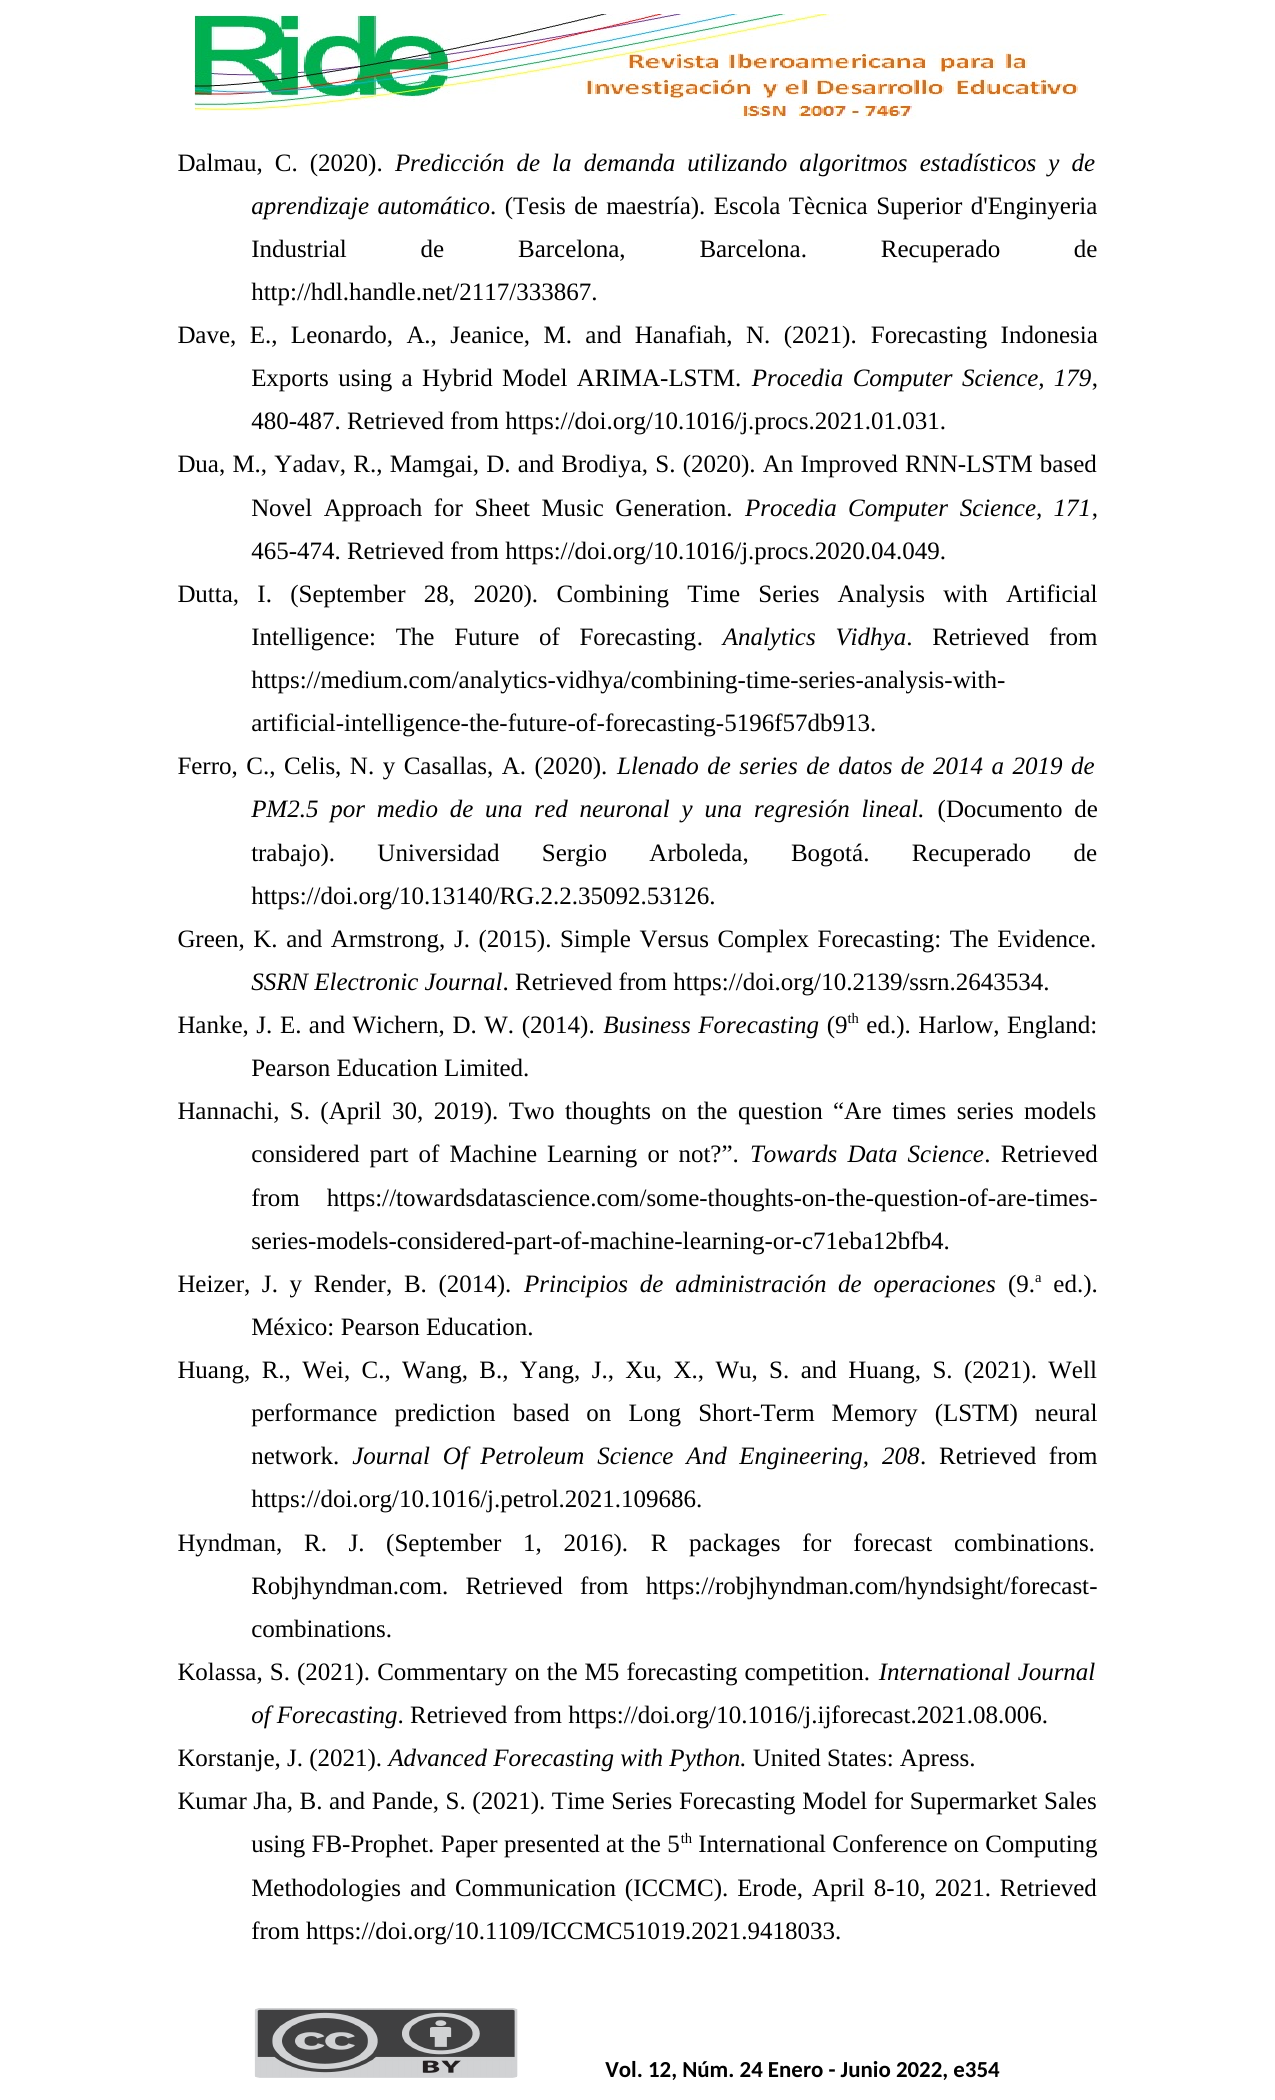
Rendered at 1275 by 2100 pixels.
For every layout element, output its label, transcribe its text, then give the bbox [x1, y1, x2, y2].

text Kumar Jha, B. and Pande, S. (2021). Time Series Forecasting Model for Supermarket Sales using FB-Prophet. Paper presented at the 5th International Conference on Computing Methodologies and Communication (ICCMC). Erode, April 8-10, 2021. Retrieved from https://doi.org/10.1109/ICCMC51019.2021.9418033. [177, 1786, 1098, 1944]
text Ferro, C., Celis, N. y Casallas, A. (2020). Llenado de series de datos de 2014 a 2019 de PM2.5 por medio de una red neuronal y una regresión lineal. (Documento de trabajo). Universidad Sergio Arboleda, Bogotá. Recuperado de https://doi.org/10.13140/RG.2.2.35092.53126. [177, 751, 1098, 909]
text Hyndman, R. J. (September 1, 2016). R packages for forecast combinations. Robjhyndman.com. Retrieved from https://robjhyndman.com/hyndsight/forecast-combinations. [177, 1528, 1098, 1643]
text Dave, E., Leonardo, A., Jeanice, M. and Hanafiah, N. (2021). Forecasting Indonesia Exports using a Hybrid Model ARIMA-LSTM. Procedia Computer Science, 179, 480-487. Retrieved from https://doi.org/10.1016/j.procs.2021.01.031. [177, 320, 1098, 435]
picture [194, 14, 1081, 119]
text Dutta, I. (September 28, 2020). Combining Time Series Analysis with Artificial Intelligence: The Future of Forecasting. Analytics Vidhya. Retrieved from https://medium.com/analytics-vidhya/combining-time-series-analysis-with-artificial-intelligence-the-future-of-forecasting-5196f57db913. [177, 579, 1098, 737]
text Kolassa, S. (2021). Commentary on the M5 forecasting competition. International Journal of Forecasting. Retrieved from https://doi.org/10.1016/j.ijforecast.2021.08.006. [177, 1657, 1098, 1729]
text Green, K. and Armstrong, J. (2015). Simple Versus Complex Forecasting: The Evidence. SSRN Electronic Journal. Retrieved from https://doi.org/10.2139/ssrn.2643534. [177, 924, 1098, 996]
text Korstanje, J. (2021). Advanced Forecasting with Python. United States: Apress. [177, 1743, 1098, 1772]
text Dalmau, C. (2020). Predicción de la demanda utilizando algoritmos estadísticos y de aprendizaje automático. (Tesis de maestría). Escola Tècnica Superior d'Enginyeria Industrial de Barcelona, Barcelona. Recuperado de http://hdl.handle.net/2117/333867. [177, 148, 1098, 306]
text Huang, R., Wei, C., Wang, B., Yang, J., Xu, X., Wu, S. and Huang, S. (2021). Well performance prediction based on Long Short-Term Memory (LSTM) neural network. Journal Of Petroleum Science And Engineering, 208. Retrieved from https://doi.org/10.1016/j.petrol.2021.109686. [177, 1355, 1098, 1513]
text Heizer, J. y Render, B. (2014). Principios de administración de operaciones (9.a ed.). México: Pearson Education. [177, 1269, 1098, 1341]
text Dua, M., Yadav, R., Mamgai, D. and Brodiya, S. (2020). An Improved RNN-LSTM based Novel Approach for Sheet Music Generation. Procedia Computer Science, 171, 465-474. Retrieved from https://doi.org/10.1016/j.procs.2020.04.049. [177, 449, 1098, 564]
text Hanke, J. E. and Wichern, D. W. (2014). Business Forecasting (9th ed.). Harlow, England: Pearson Education Limited. [177, 1010, 1098, 1082]
picture [254, 2008, 518, 2078]
text Hannachi, S. (April 30, 2019). Two thoughts on the question “Are times series models considered part of Machine Learning or not?”. Towards Data Science. Retrieved from https://towardsdatascience.com/some-thoughts-on-the-question-of-are-times-series-models-considered-part-of-machine-learning-or-c71eba12bfb4. [177, 1096, 1098, 1254]
